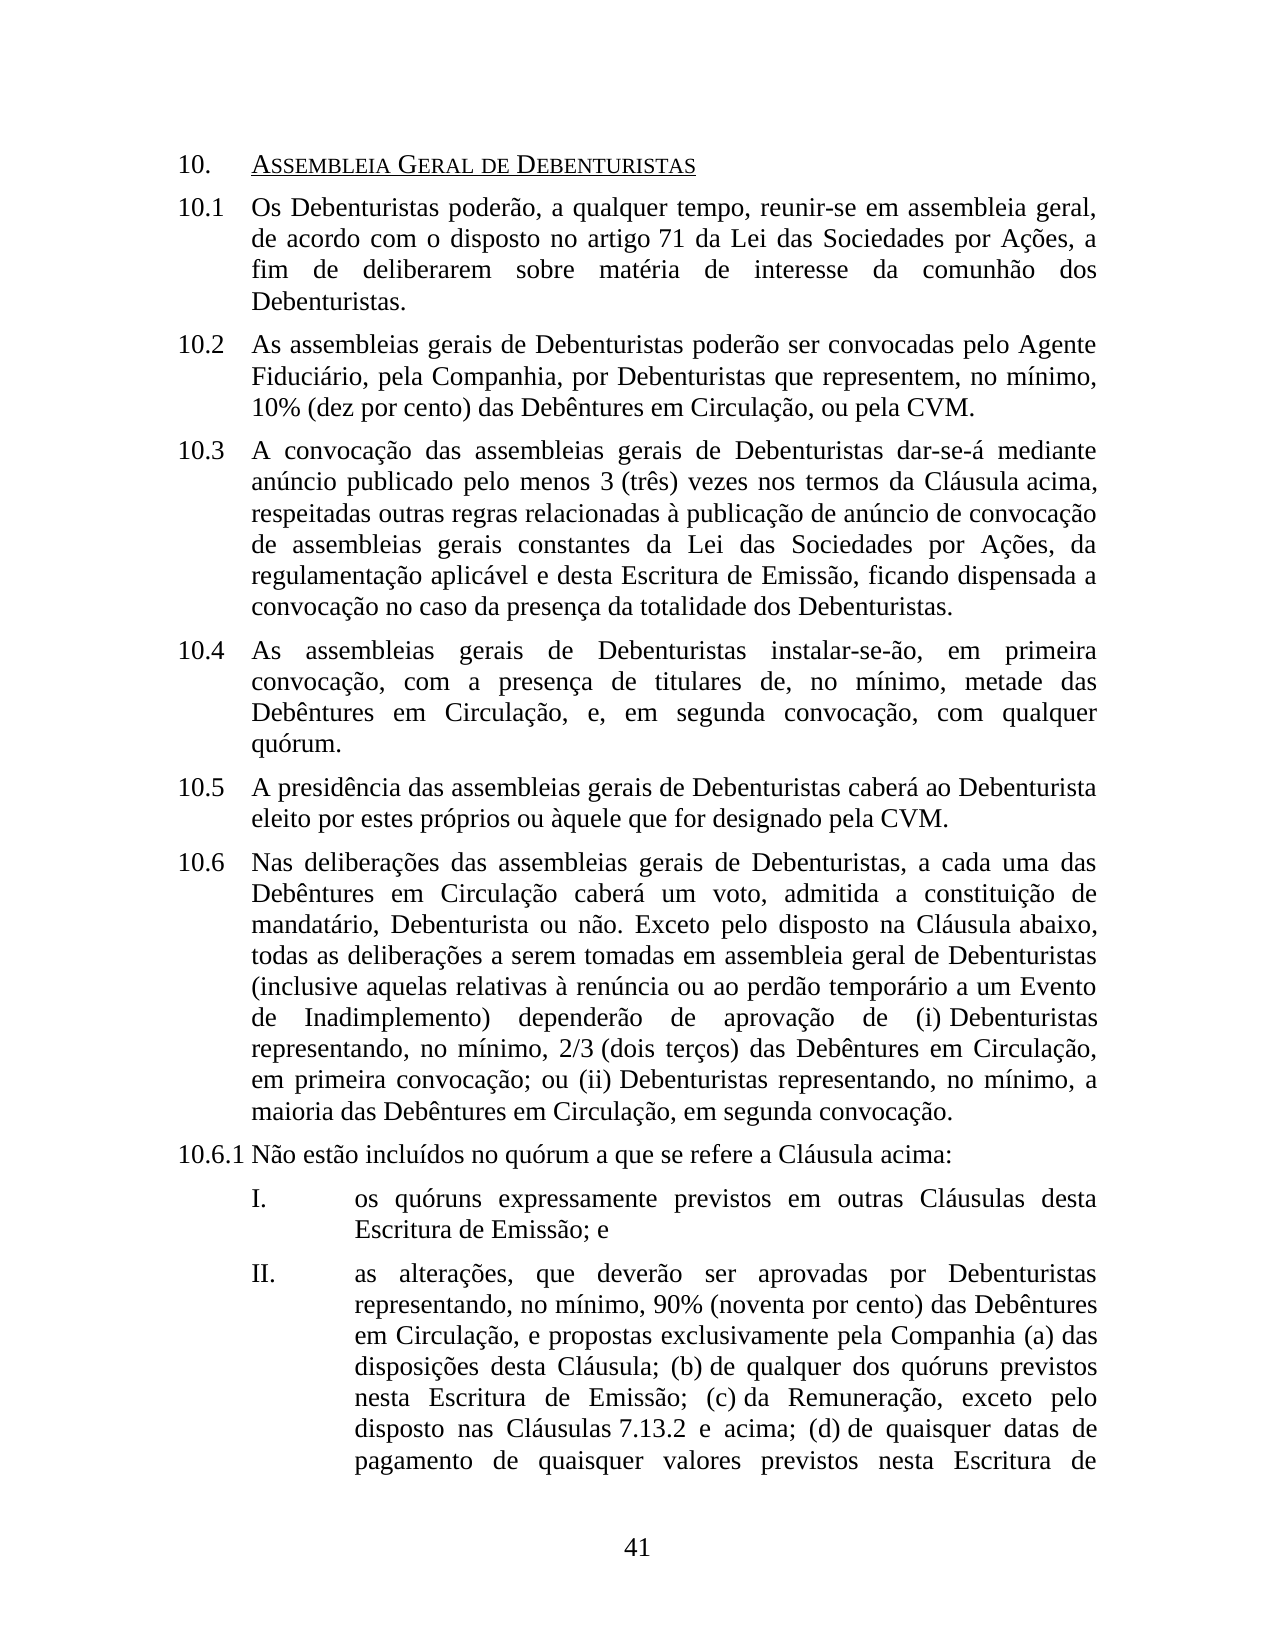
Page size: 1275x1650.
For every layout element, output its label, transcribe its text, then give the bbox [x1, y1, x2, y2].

list Nas deliberações das assembleias gerais de Debenturistas, a cada uma das Debêntures em Circulação caberá um voto, admitida a constituição de mandatário, Debenturista ou não. Exceto pelo disposto na Cláusula 10.6.1 abaixo, todas as deliberações a serem tomadas em assembleia geral de Debenturistas (inclusive aquelas relativas à renúncia ou ao perdão temporário a um Evento de Inadimplemento) dependerão de aprovação de (i) Debenturistas representando, no mínimo, 2/3 (dois terços) das Debêntures em Circulação, em primeira convocação; ou (ii) Debenturistas representando, no mínimo, a maioria das Debêntures em Circulação, em segunda convocação. [177, 846, 1098, 1126]
list os quóruns expressamente previstos em outras Cláusulas desta Escritura de Emissão; e [251, 1182, 1098, 1244]
list Os Debenturistas poderão, a qualquer tempo, reunir-se em assembleia geral, de acordo com o disposto no artigo 71 da Lei das Sociedades por Ações, a fim de deliberarem sobre matéria de interesse da comunhão dos Debenturistas. [177, 191, 1098, 316]
list A presidência das assembleias gerais de Debenturistas caberá ao Debenturista eleito por estes próprios ou àquele que for designado pela CVM. [177, 771, 1098, 833]
list As assembleias gerais de Debenturistas poderão ser convocadas pelo Agente Fiduciário, pela Companhia, por Debenturistas que representem, no mínimo, 10% (dez por cento) das Debêntures em Circulação, ou pela CVM. [177, 328, 1098, 422]
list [251, 1257, 1098, 1475]
list Assembleia Geral de Debenturistas [177, 148, 1098, 179]
list A convocação das assembleias gerais de Debenturistas dar-se-á mediante anúncio publicado pelo menos 3 (três) vezes nos termos da Cláusula 7.26 acima, respeitadas outras regras relacionadas à publicação de anúncio de convocação de assembleias gerais constantes da Lei das Sociedades por Ações, da regulamentação aplicável e desta Escritura de Emissão, ficando dispensada a convocação no caso da presença da totalidade dos Debenturistas. [177, 434, 1098, 621]
list Não estão incluídos no quórum a que se refere a Cláusula 10.6 acima: [177, 1138, 1098, 1169]
list As assembleias gerais de Debenturistas instalar-se-ão, em primeira convocação, com a presença de titulares de, no mínimo, metade das Debêntures em Circulação, e, em segunda convocação, com qualquer quórum. [177, 634, 1098, 758]
